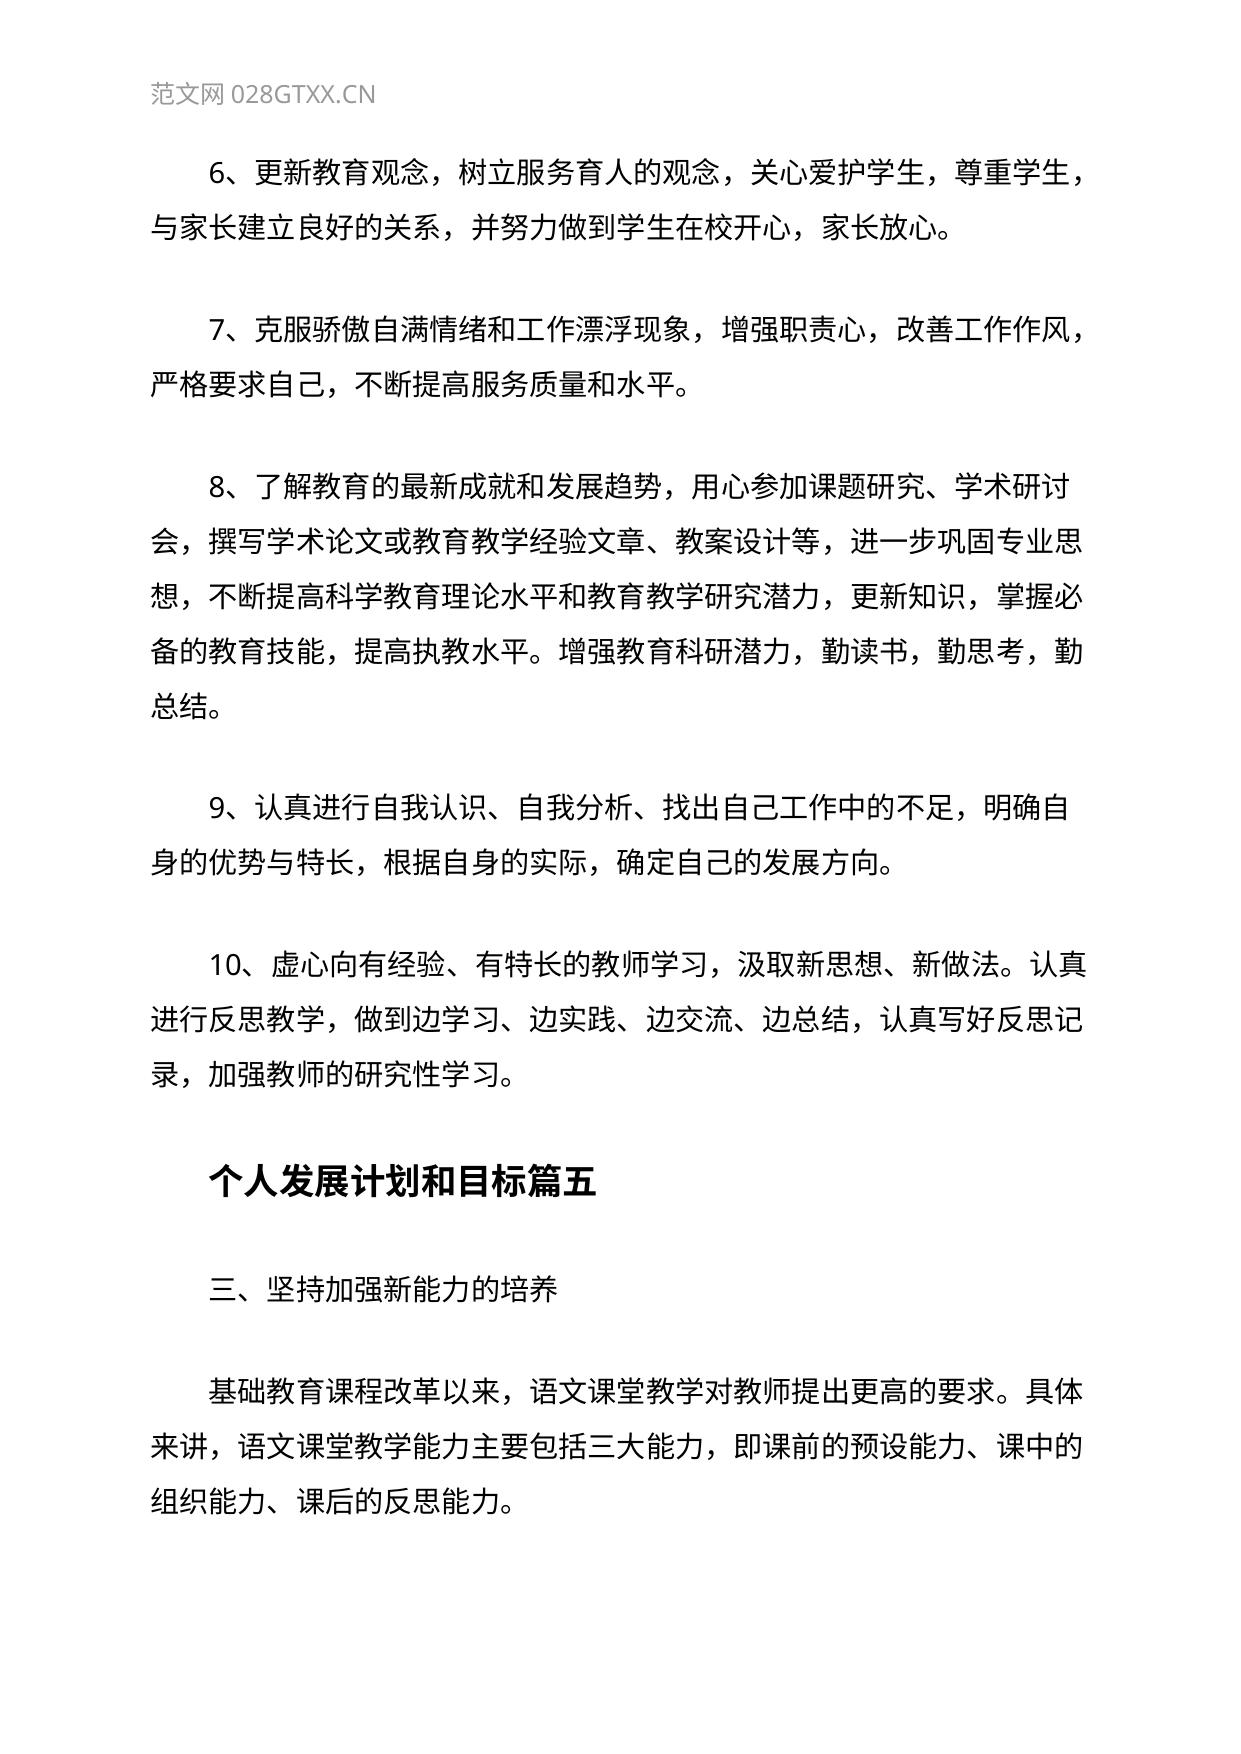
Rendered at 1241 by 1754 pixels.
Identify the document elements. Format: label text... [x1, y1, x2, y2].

text 8、了解教育的最新成就和发展趋势，用心参加课题研究、学术研讨会，撰写学术论文或教育教学经验文章、教案设计等，进一步巩固专业思想，不断提高科学教育理论水平和教育教学研究潜力，更新知识，掌握必备的教育技能，提高执教水平。增强教育科研潜力，勤读书，勤思考，勤总结。 [150, 463, 1090, 726]
text 10、虚心向有经验、有特长的教师学习，汲取新思想、新做法。认真进行反思教学，做到边学习、边实践、边交流、边总结，认真写好反思记录，加强教师的研究性学习。 [150, 942, 1090, 1094]
text 9、认真进行自我认识、自我分析、找出自己工作中的不足，明确自身的优势与特长，根据自身的实际，确定自己的发展方向。 [150, 785, 1090, 882]
text 基础教育课程改革以来，语文课堂教学对教师提出更高的要求。具体来讲，语文课堂教学能力主要包括三大能力，即课前的预设能力、课中的组织能力、课后的反思能力。 [150, 1369, 1090, 1521]
text 7、克服骄傲自满情绪和工作漂浮现象，增强职责心，改善工作作风，严格要求自己，不断提高服务质量和水平。 [150, 307, 1090, 404]
text 个人发展计划和目标篇五 [150, 1153, 1090, 1205]
text 三、坚持加强新能力的培养 [150, 1267, 1090, 1309]
text 6、更新教育观念，树立服务育人的观念，关心爱护学生，尊重学生，与家长建立良好的关系，并努力做到学生在校开心，家长放心。 [150, 150, 1090, 247]
